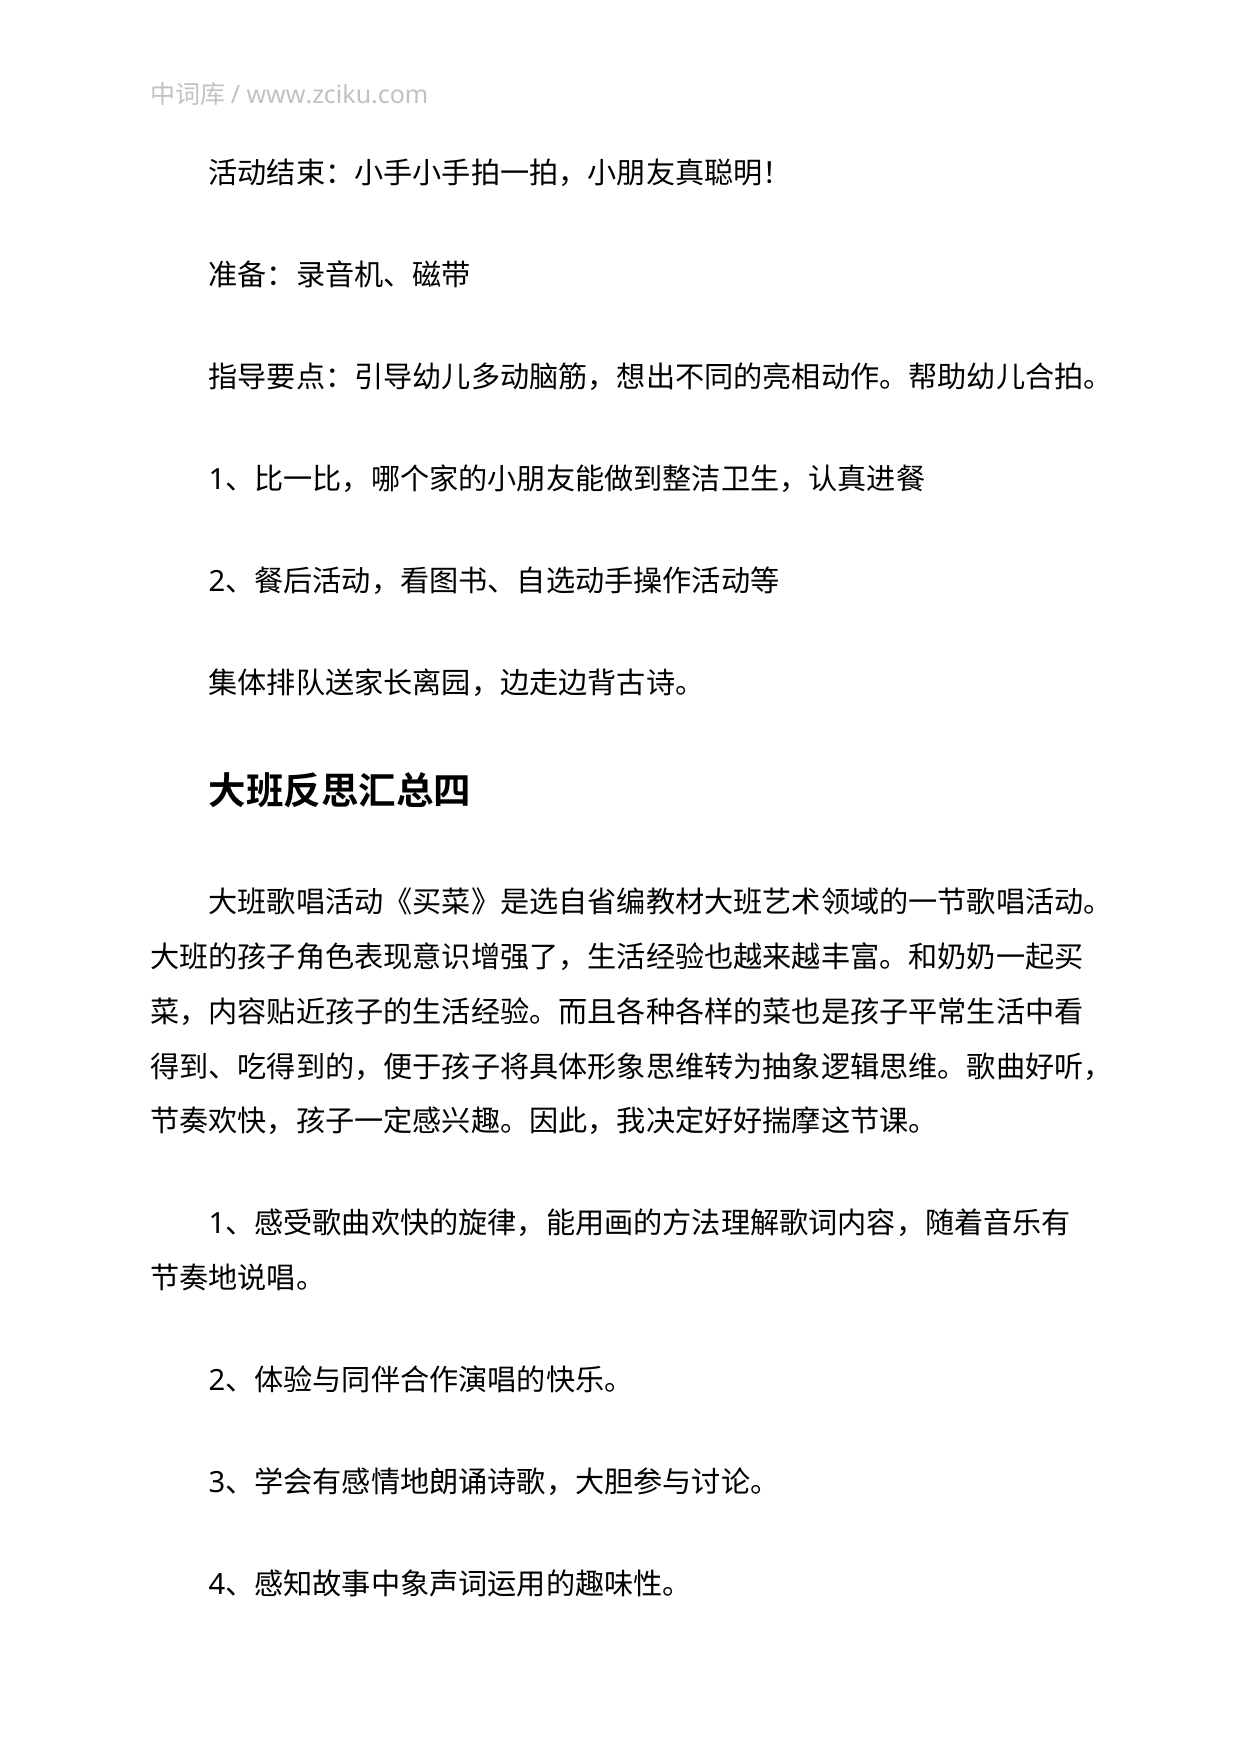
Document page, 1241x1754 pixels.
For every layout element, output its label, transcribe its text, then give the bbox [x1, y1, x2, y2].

text 2、餐后活动，看图书、自选动手操作活动等 [150, 557, 1090, 600]
text 2、体验与同伴合作演唱的快乐。 [150, 1357, 1090, 1399]
text 准备：录音机、磁带 [150, 252, 1090, 294]
text 指导要点：引导幼儿多动脑筋，想出不同的亮相动作。帮助幼儿合拍。 [150, 353, 1090, 396]
text 4、感知故事中象声词运用的趣味性。 [150, 1561, 1090, 1603]
text 3、学会有感情地朗诵诗歌，大胆参与讨论。 [150, 1458, 1090, 1501]
text 1、感受歌曲欢快的旋律，能用画的方法理解歌词内容，随着音乐有节奏地说唱。 [150, 1200, 1090, 1297]
text 活动结束：小手小手拍一拍，小朋友真聪明！ [150, 150, 1090, 192]
text 大班反思汇总四 [150, 761, 1090, 815]
text 集体排队送家长离园，边走边背古诗。 [150, 659, 1090, 702]
text 大班歌唱活动《买菜》是选自省编教材大班艺术领域的一节歌唱活动。大班的孩子角色表现意识增强了，生活经验也越来越丰富。和奶奶一起买菜，内容贴近孩子的生活经验。而且各种各样的菜也是孩子平常生活中看得到、吃得到的，便于孩子将具体形象思维转为抽象逻辑思维。歌曲好听，节奏欢快，孩子一定感兴趣。因此，我决定好好揣摩这节课。 [150, 878, 1090, 1140]
text 1、比一比，哪个家的小朋友能做到整洁卫生，认真进餐 [150, 455, 1090, 498]
